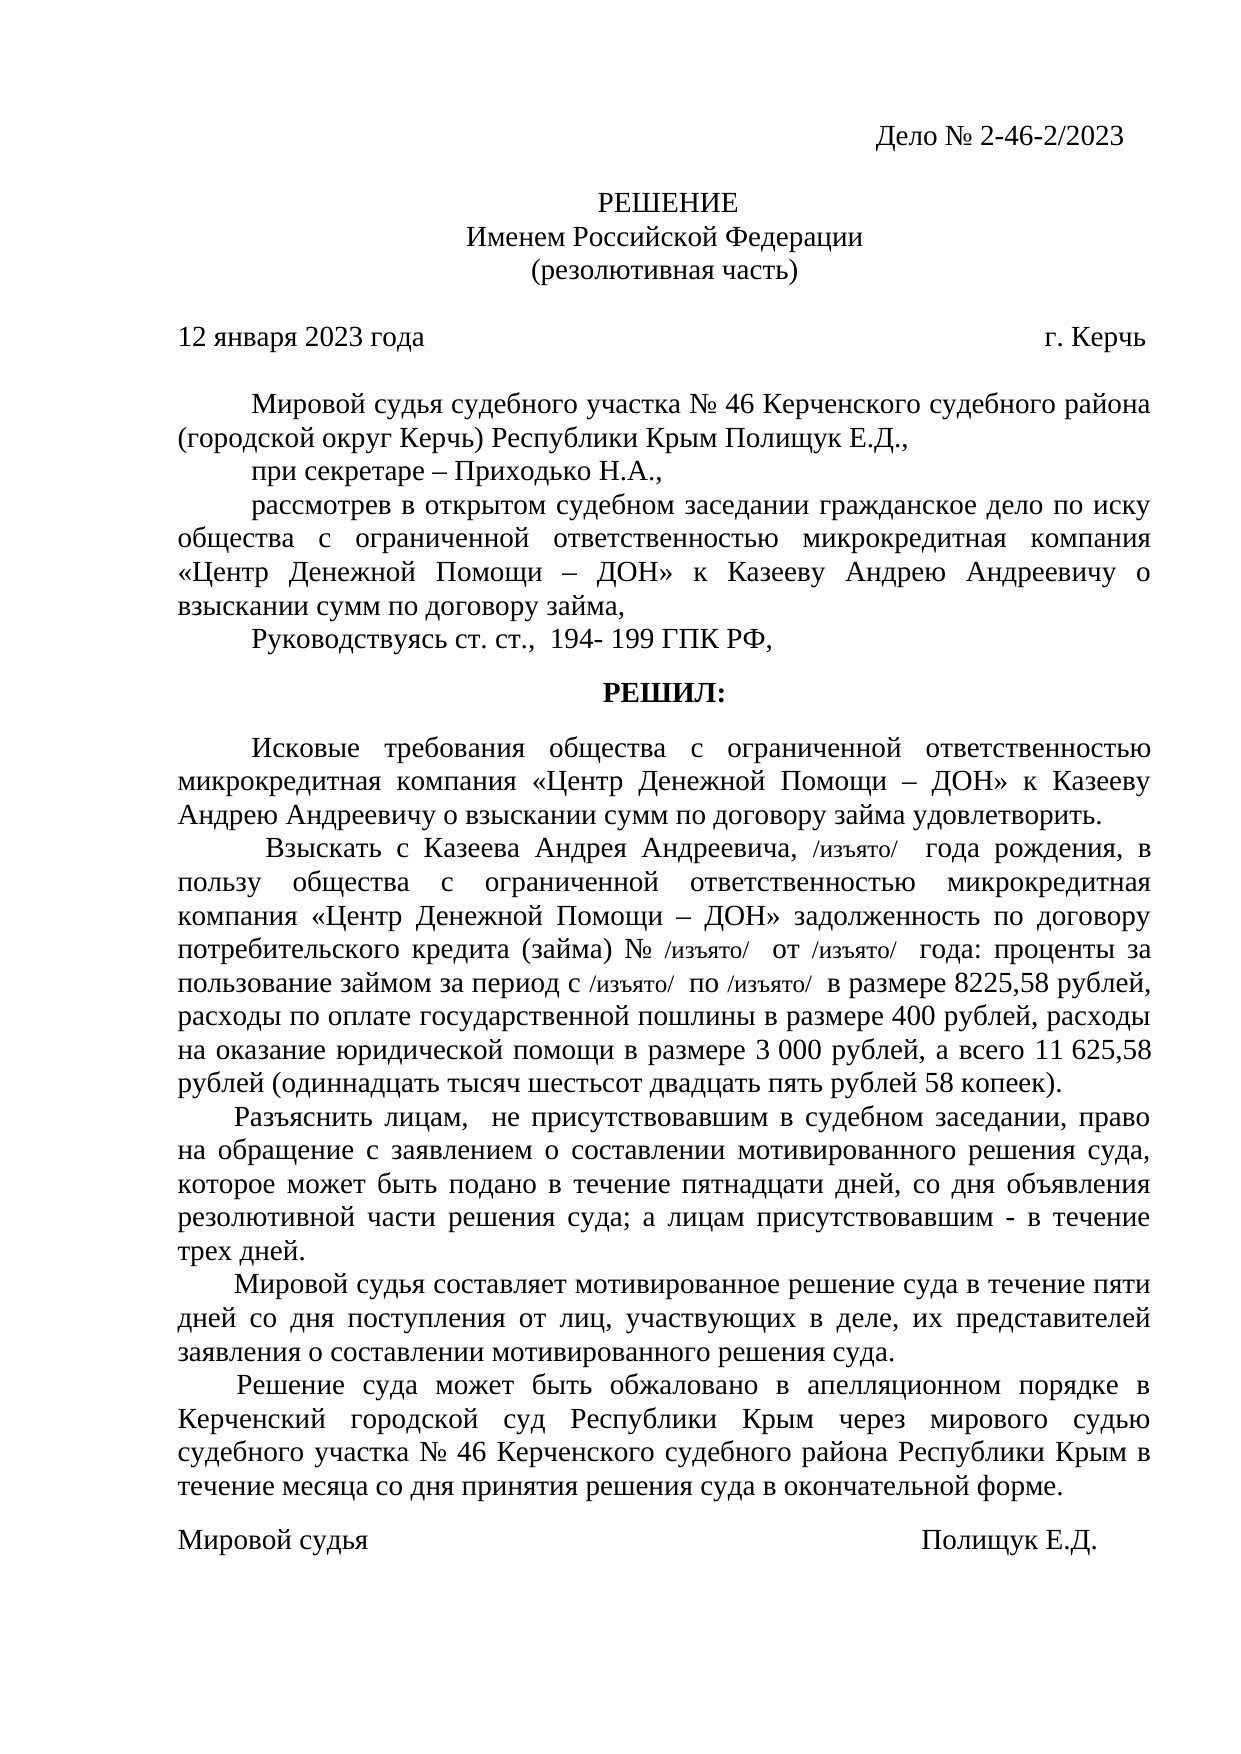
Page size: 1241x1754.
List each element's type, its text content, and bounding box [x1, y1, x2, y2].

text Решение суда может быть обжаловано в апелляционном порядке в Керченский городской суд Республики Крым через мирового судью судебного участка № 46 Керченского судебного района Республики Крым в течение месяца со дня принятия решения суда в окончательной форме. [177, 1367, 1152, 1501]
text Взыскать с Казеева Андрея Андреевича, /изъято/ года рождения, в пользу общества с ограниченной ответственностью микрокредитная компания «Центр Денежной Помощи – ДОН» задолженность по договору потребительского кредита (займа) № /изъято/ от /изъято/ года: проценты за пользование займом за период с /изъято/ по /изъято/ в размере 8225,58 рублей, расходы по оплате государственной пошлины в размере 400 рублей, расходы на оказание юридической помощи в размере 3 000 рублей, а всего 11 625,58 рублей (одиннадцать тысяч шестьсот двадцать пять рублей 58 копеек). [177, 831, 1152, 1099]
text Дело № 2-46-2/2023 [177, 118, 1152, 152]
text Мировой судья Полищук Е.Д. [177, 1522, 1152, 1556]
text РЕШИЛ: [177, 676, 1152, 709]
text Разъяснить лицам, не присутствовавшим в судебном заседании, право на обращение с заявлением о составлении мотивированного решения суда, которое может быть подано в течение пятнадцати дней, со дня объявления резолютивной части решения суда; а лицам присутствовавшим - в течение трех дней. [177, 1099, 1152, 1267]
text Исковые требования общества с ограниченной ответственностью микрокредитная компания «Центр Денежной Помощи – ДОН» к Казееву Андрею Андреевичу о взыскании сумм по договору займа удовлетворить. [177, 730, 1152, 831]
text РЕШЕНИЕ [177, 185, 1152, 219]
text рассмотрев в открытом судебном заседании гражданское дело по иску общества с ограниченной ответственностью микрокредитная компания «Центр Денежной Помощи – ДОН» к Казееву Андрею Андреевичу о взыскании сумм по договору займа, [177, 487, 1152, 621]
text при секретаре – Приходько Н.А., [177, 453, 1152, 487]
text Именем Российской Федерации [177, 219, 1152, 252]
text Мировой судья составляет мотивированное решение суда в течение пяти дней со дня поступления от лиц, участвующих в деле, их представителей заявления о составлении мотивированного решения суда. [177, 1267, 1152, 1367]
text 12 января 2023 года г. Керчь [177, 319, 1152, 353]
text Мировой судья судебного участка № 46 Керченского судебного района (городской округ Керчь) Республики Крым Полищук Е.Д., [177, 386, 1152, 453]
text (резолютивная часть) [177, 252, 1152, 286]
text Руководствуясь ст. ст., 194- 199 ГПК РФ, [177, 621, 1152, 655]
